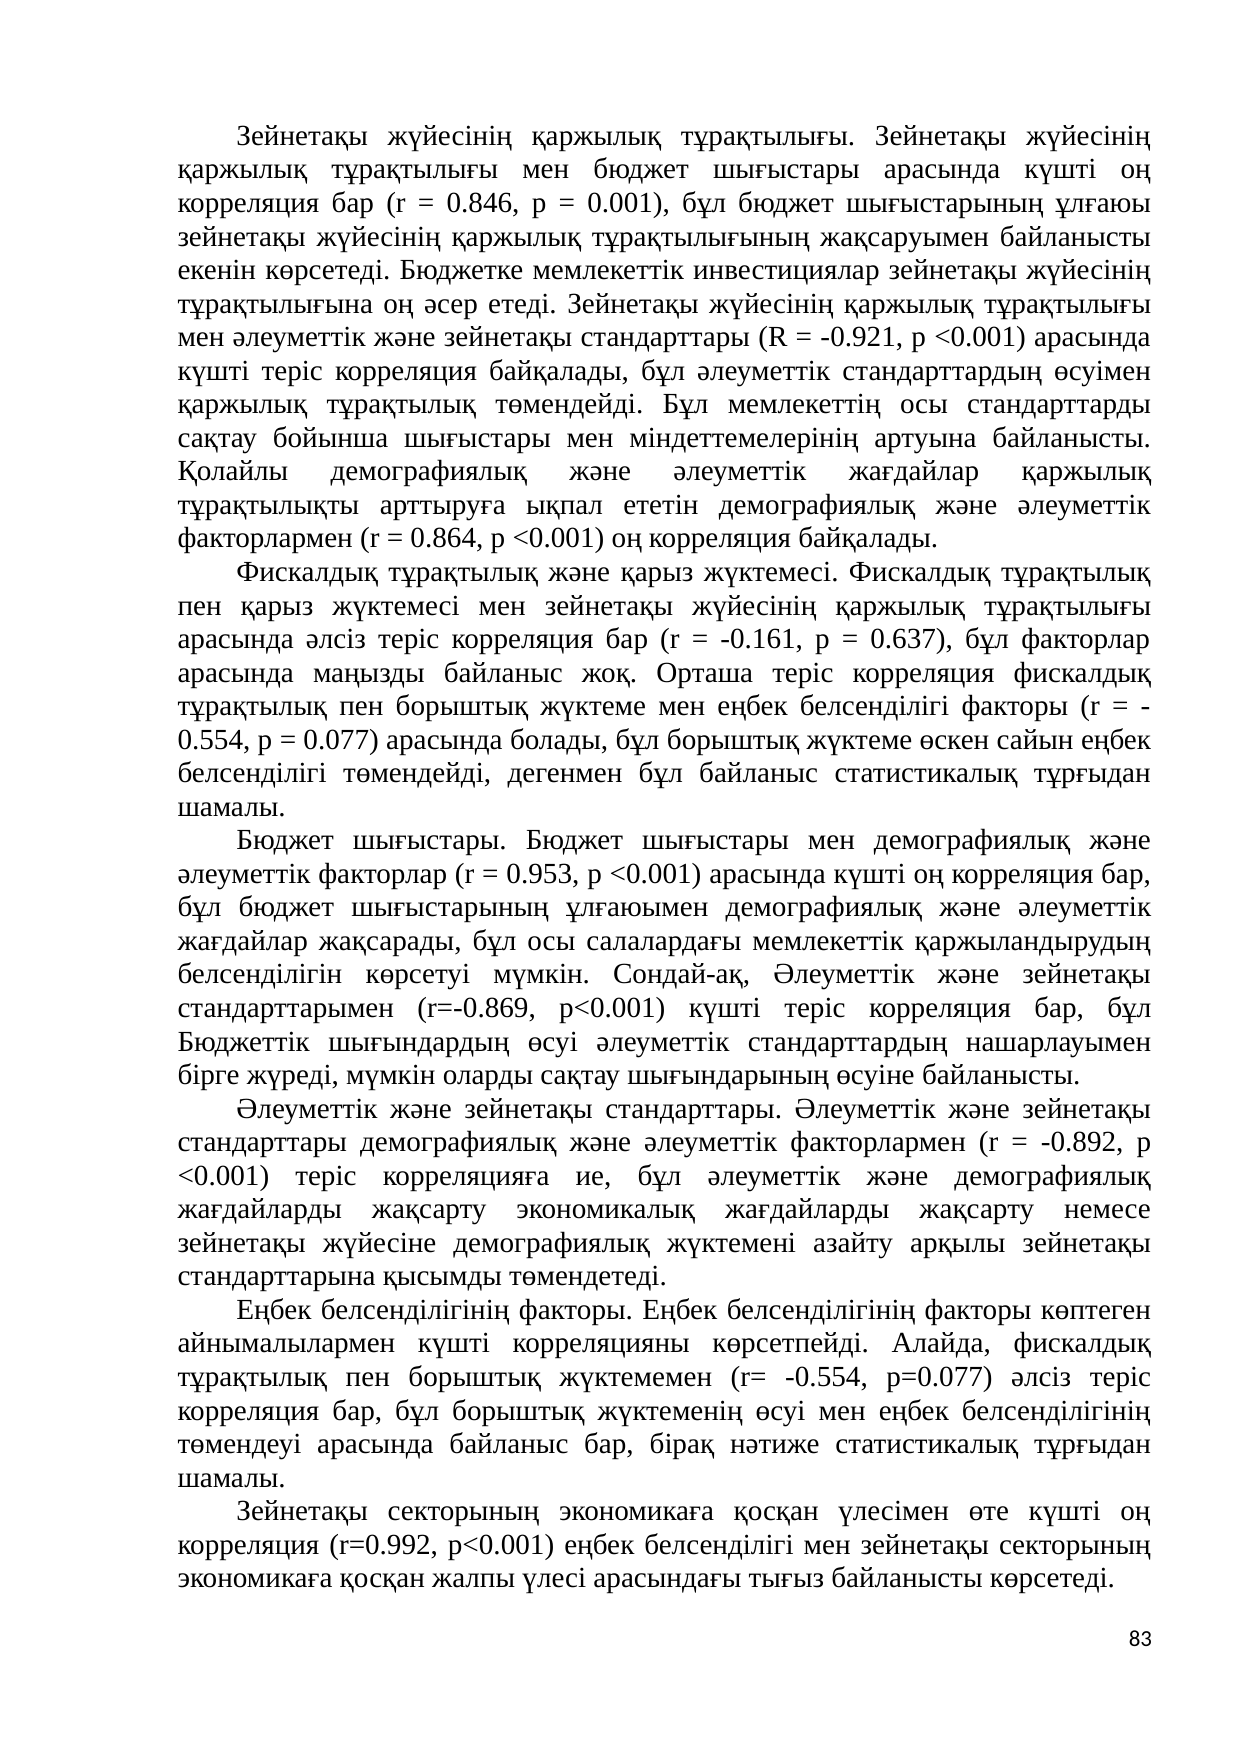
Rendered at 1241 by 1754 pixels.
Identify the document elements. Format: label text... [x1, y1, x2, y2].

text Бюджет шығыстары. Бюджет шығыстары мен демографиялық және әлеуметтік факторлар (r = 0.953, p <0.001) арасында күшті оң корреляция бар, бұл бюджет шығыстарының ұлғаюымен демографиялық және әлеуметтік жағдайлар жақсарады, бұл осы салалардағы мемлекеттік қаржыландырудың белсенділігін көрсетуі мүмкін. Сондай-ақ, Әлеуметтік және зейнетақы стандарттарымен (r=-0.869, p<0.001) күшті теріс корреляция бар, бұл Бюджеттік шығындардың өсуі әлеуметтік стандарттардың нашарлауымен бірге жүреді, мүмкін оларды сақтау шығындарының өсуіне байланысты. [177, 822, 1152, 1091]
text Әлеуметтік және зейнетақы стандарттары. Әлеуметтік және зейнетақы стандарттары демографиялық және әлеуметтік факторлармен (r = -0.892, p <0.001) теріс корреляцияға ие, бұл әлеуметтік және демографиялық жағдайларды жақсарту экономикалық жағдайларды жақсарту немесе зейнетақы жүйесіне демографиялық жүктемені азайту арқылы зейнетақы стандарттарына қысымды төмендетеді. [177, 1091, 1152, 1292]
text Фискалдық тұрақтылық және қарыз жүктемесі. Фискалдық тұрақтылық пен қарыз жүктемесі мен зейнетақы жүйесінің қаржылық тұрақтылығы арасында әлсіз теріс корреляция бар (r = -0.161, p = 0.637), бұл факторлар арасында маңызды байланыс жоқ. Орташа теріс корреляция фискалдық тұрақтылық пен борыштық жүктеме мен еңбек белсенділігі факторы (r = -0.554, p = 0.077) арасында болады, бұл борыштық жүктеме өскен сайын еңбек белсенділігі төмендейді, дегенмен бұл байланыс статистикалық тұрғыдан шамалы. [177, 554, 1152, 822]
text Зейнетақы секторының экономикаға қосқан үлесімен өте күшті оң корреляция (r=0.992, p<0.001) еңбек белсенділігі мен зейнетақы секторының экономикаға қосқан жалпы үлесі арасындағы тығыз байланысты көрсетеді. [177, 1493, 1152, 1594]
text Зейнетақы жүйесінің қаржылық тұрақтылығы. Зейнетақы жүйесінің қаржылық тұрақтылығы мен бюджет шығыстары арасында күшті оң корреляция бар (r = 0.846, p = 0.001), бұл бюджет шығыстарының ұлғаюы зейнетақы жүйесінің қаржылық тұрақтылығының жақсаруымен байланысты екенін көрсетеді. Бюджетке мемлекеттік инвестициялар зейнетақы жүйесінің тұрақтылығына оң әсер етеді. Зейнетақы жүйесінің қаржылық тұрақтылығы мен әлеуметтік және зейнетақы стандарттары (R = -0.921, p <0.001) арасында күшті теріс корреляция байқалады, бұл әлеуметтік стандарттардың өсуімен қаржылық тұрақтылық төмендейді. Бұл мемлекеттің осы стандарттарды сақтау бойынша шығыстары мен міндеттемелерінің артуына байланысты. Қолайлы демографиялық және әлеуметтік жағдайлар қаржылық тұрақтылықты арттыруға ықпал ететін демографиялық және әлеуметтік факторлармен (r = 0.864, p <0.001) оң корреляция байқалады. [177, 118, 1152, 554]
text Еңбек белсенділігінің факторы. Еңбек белсенділігінің факторы көптеген айнымалылармен күшті корреляцияны көрсетпейді. Алайда, фискалдық тұрақтылық пен борыштық жүктемемен (r= -0.554, p=0.077) әлсіз теріс корреляция бар, бұл борыштық жүктеменің өсуі мен еңбек белсенділігінің төмендеуі арасында байланыс бар, бірақ нәтиже статистикалық тұрғыдан шамалы. [177, 1292, 1152, 1493]
